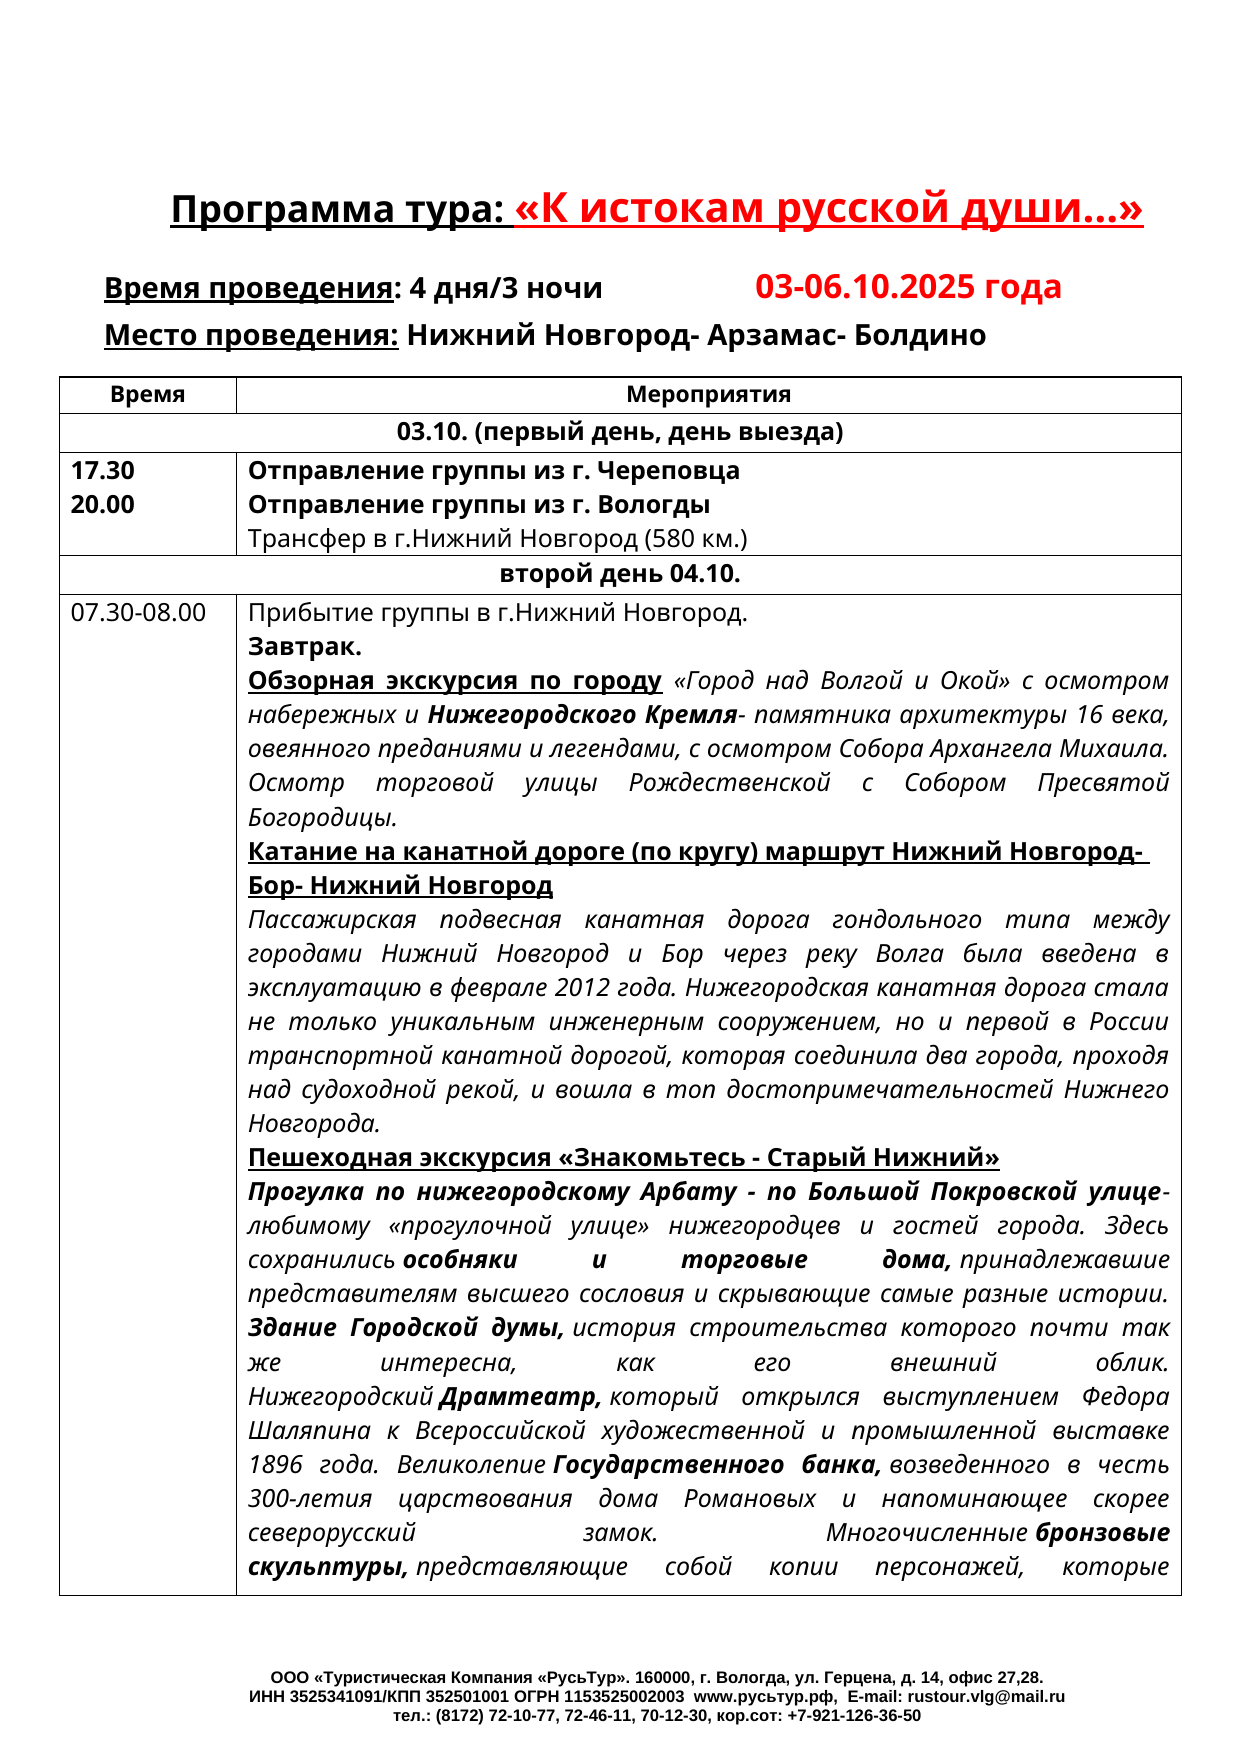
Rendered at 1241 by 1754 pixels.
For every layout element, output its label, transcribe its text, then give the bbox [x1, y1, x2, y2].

table_cell 17.30 20.00 [60, 453, 236, 555]
table_cell Отправление группы из г. Череповца Отправление группы из г. Вологды Трансфер в г.Нижний Новгород (580 км.) [237, 453, 1181, 555]
text Время проведения: 4 дня/3 ночи 03-06.10.2025 года [103, 262, 1211, 308]
table_cell 07.30-08.00 [60, 595, 236, 1595]
text Место проведения: Нижний Новгород- Арзамас- Болдино [103, 314, 1211, 354]
text Программа тура: «К истокам русской души…» [103, 178, 1211, 234]
table_cell 03.10. (первый день, день выезда) [60, 414, 1181, 452]
table_cell второй день 04.10. [60, 556, 1181, 594]
table_header Мероприятия [237, 378, 1181, 413]
table_header Время [60, 378, 236, 413]
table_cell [237, 595, 1181, 1595]
